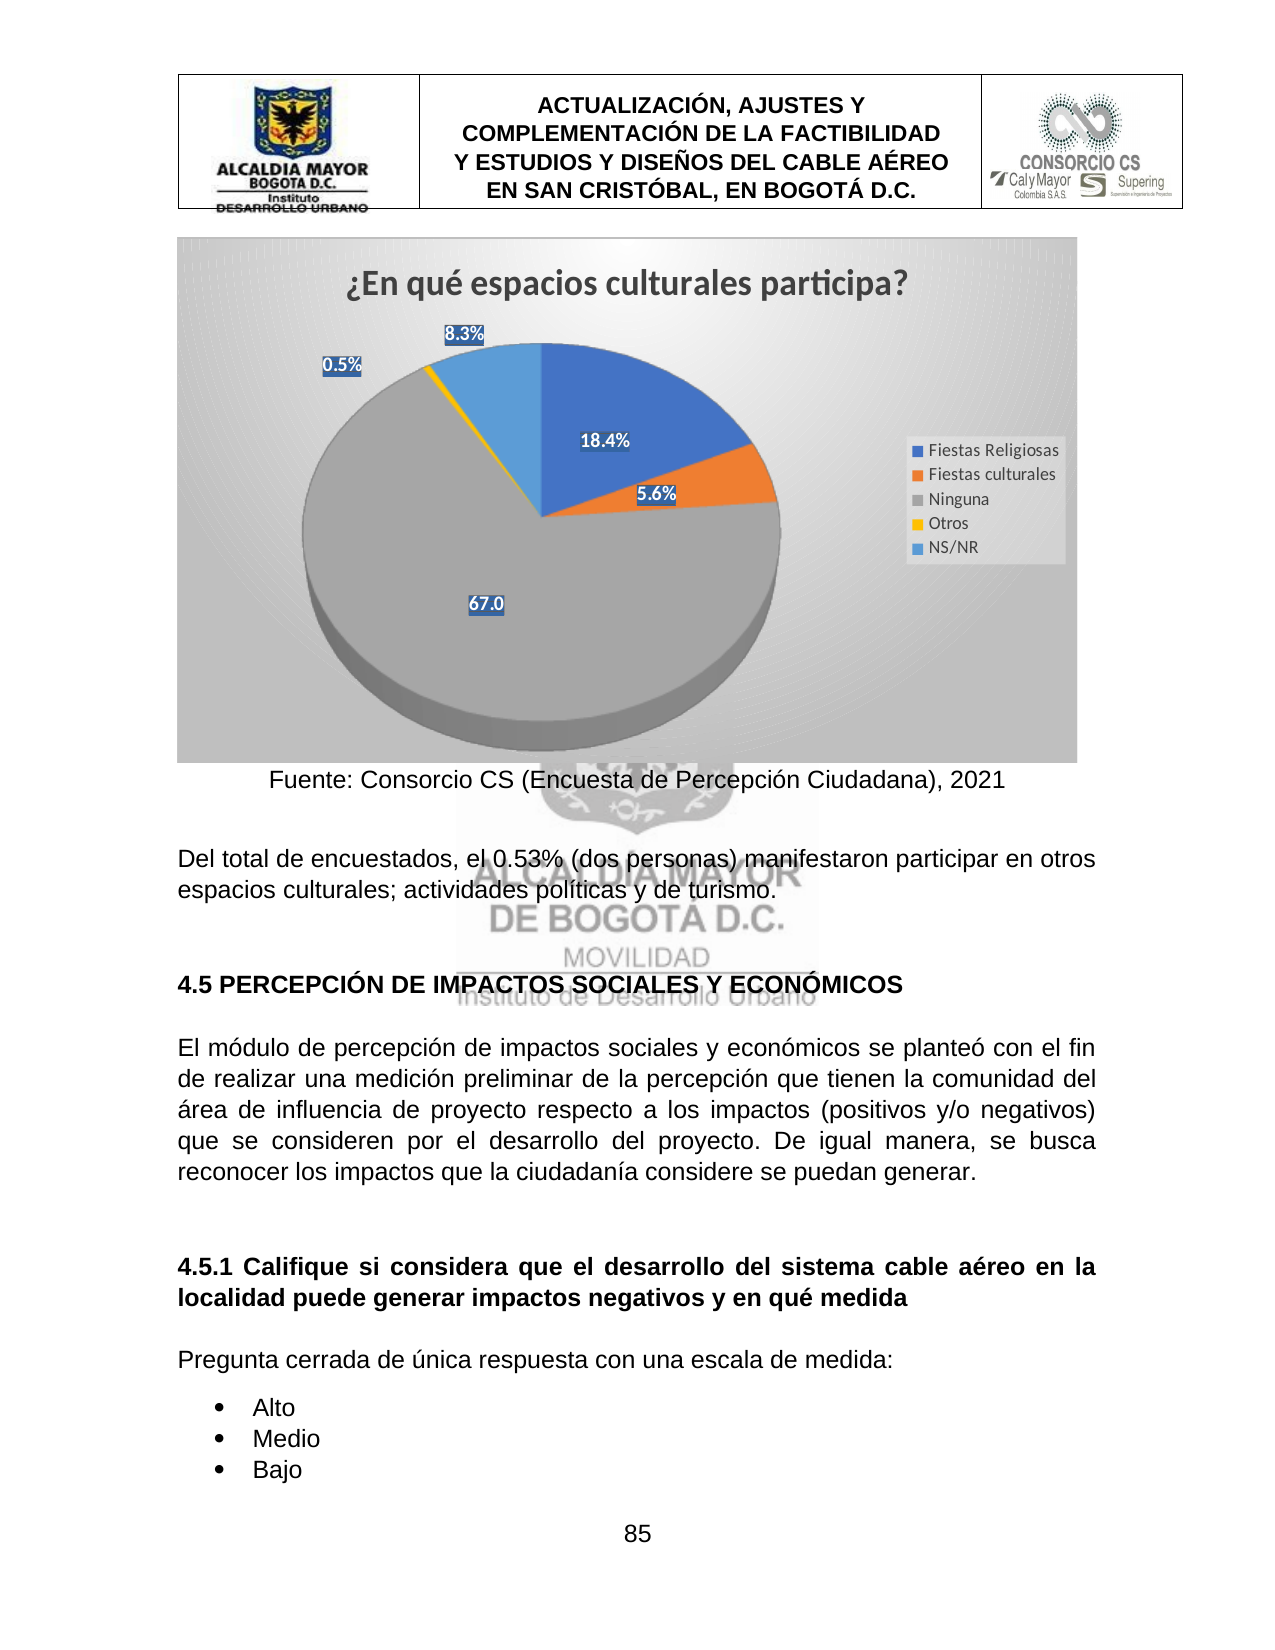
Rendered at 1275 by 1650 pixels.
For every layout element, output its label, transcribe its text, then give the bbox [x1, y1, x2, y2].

list Bajo [215, 1455, 1098, 1484]
text Del total de encuestados, el 0.53% (dos personas) manifestaron participar en otros espacios culturales; actividades políticas y de turismo. [177, 844, 1098, 904]
text El módulo de percepción de impactos sociales y económicos se planteó con el fin de realizar una medición preliminar de la percepción que tienen la comunidad del área de influencia de proyecto respecto a los impactos (positivos y/o negativos) que se consideren por el desarrollo del proyecto. De igual manera, se busca reconocer los impactos que la ciudadanía considere se puedan generar. [177, 1032, 1098, 1185]
text Pregunta cerrada de única respuesta con una escala de medida: [177, 1345, 1098, 1374]
subtitle 4.5 PERCEPCIÓN DE IMPACTOS SOCIALES Y ECONÓMICOS [177, 970, 1098, 999]
picture [211, 79, 371, 208]
picture [1080, 173, 1172, 197]
list Medio [215, 1424, 1098, 1453]
picture [990, 92, 1141, 199]
text Fuente: Consorcio CS (Encuesta de Percepción Ciudadana), 2021 [177, 765, 1098, 794]
picture [211, 209, 371, 214]
subtitle 4.5.1 Califique si considera que el desarrollo del sistema cable aéreo en la localidad puede generar impactos negativos y en qué medida [177, 1252, 1098, 1312]
list Alto [215, 1393, 1098, 1422]
